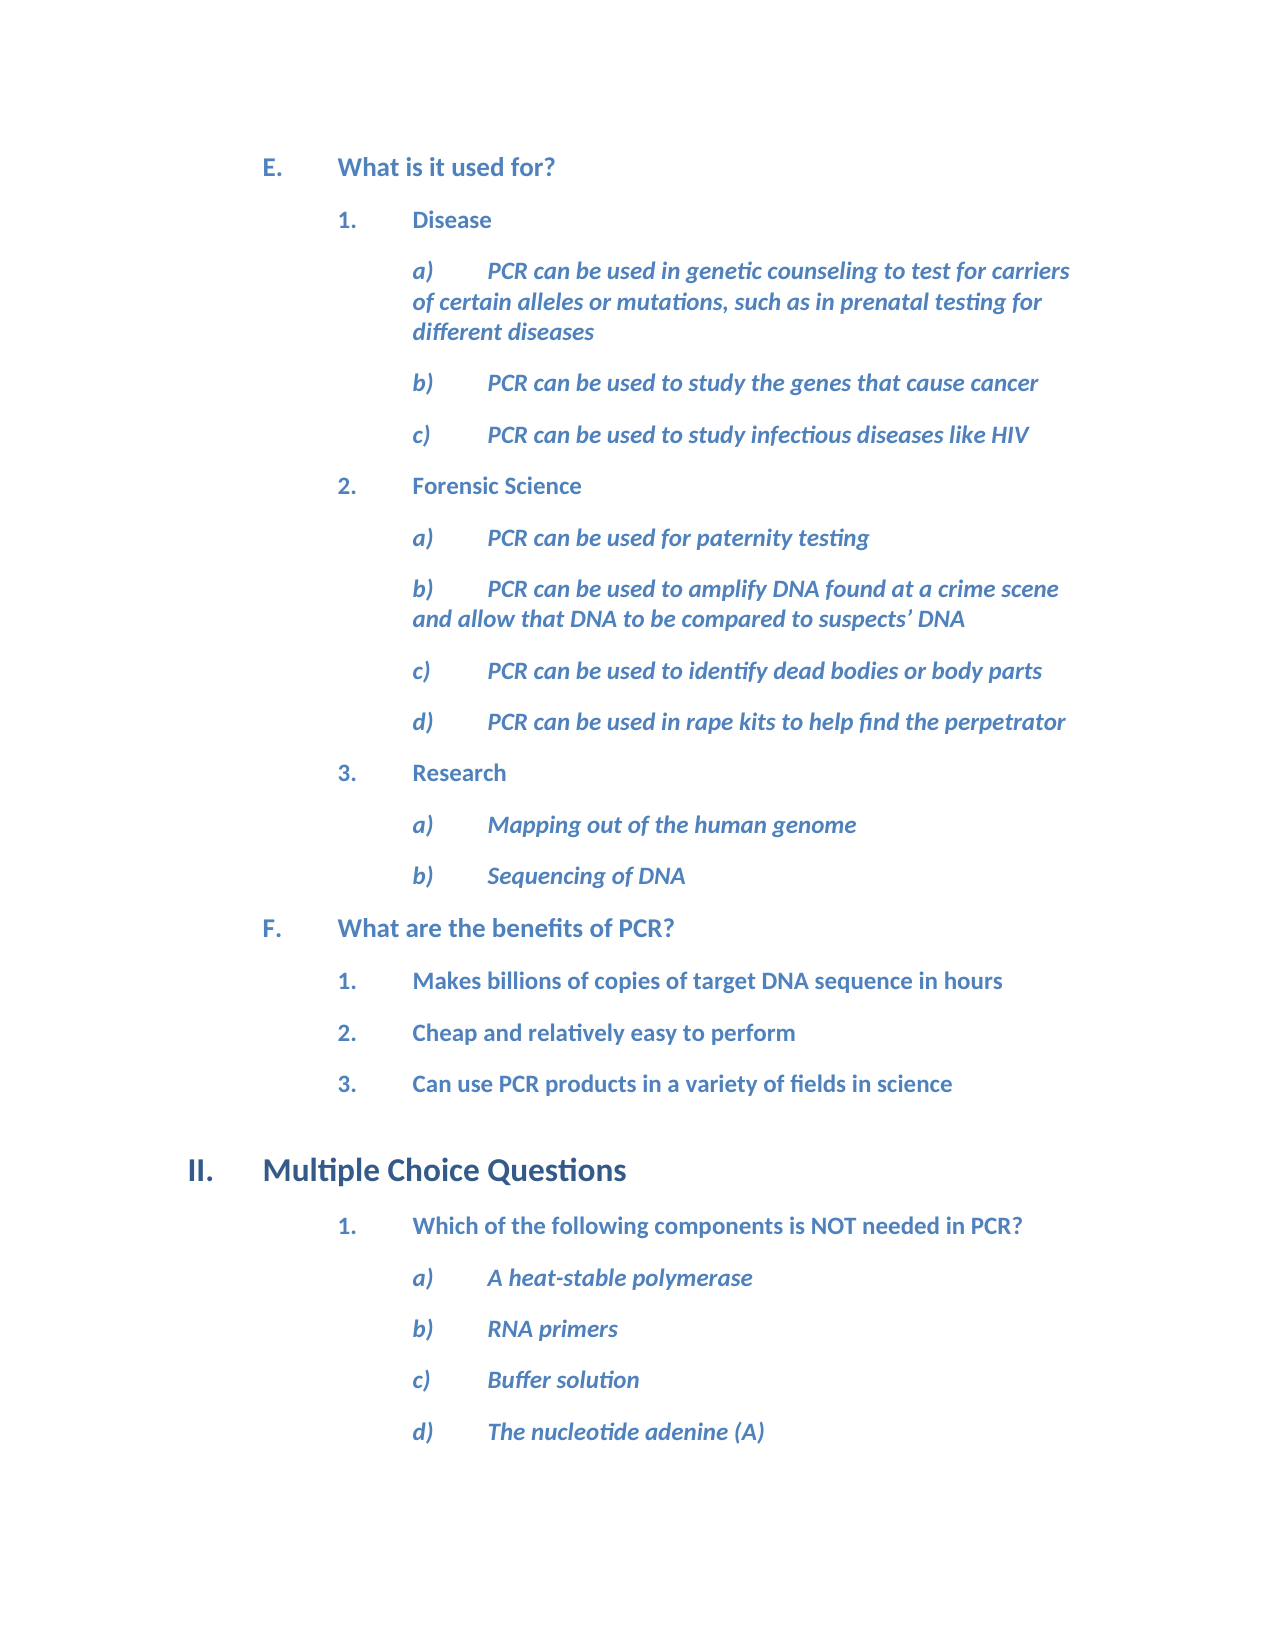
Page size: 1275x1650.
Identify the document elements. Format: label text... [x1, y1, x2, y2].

subtitle Multiple Choice Questions [187, 1149, 1087, 1189]
subtitle Buffer solution [412, 1364, 1087, 1395]
subtitle PCR can be used to study the genes that cause cancer [412, 368, 1087, 398]
subtitle Disease [337, 204, 1087, 234]
subtitle Which of the following components is NOT needed in PCR? [337, 1210, 1087, 1241]
subtitle Can use PCR products in a variety of fields in science [337, 1068, 1087, 1099]
subtitle What is it used for? [262, 150, 1087, 183]
subtitle A heat-stable polymerase [412, 1262, 1087, 1292]
subtitle Mapping out of the human genome [412, 809, 1087, 839]
subtitle PCR can be used in genetic counseling to test for carriers of certain alleles or mutations, such as in prenatal testing for different diseases [412, 255, 1087, 347]
subtitle PCR can be used for paternity testing [412, 522, 1087, 552]
subtitle PCR can be used to identify dead bodies or body parts [412, 655, 1087, 685]
subtitle Makes billions of copies of target DNA sequence in hours [337, 966, 1087, 996]
subtitle What are the benefits of PCR? [262, 912, 1087, 945]
subtitle PCR can be used to amplify DNA found at a crime scene and allow that DNA to be compared to suspects’ DNA [412, 573, 1087, 634]
subtitle The nucleotide adenine (A) [412, 1416, 1087, 1446]
subtitle Forensic Science [337, 470, 1087, 501]
subtitle RNA primers [412, 1313, 1087, 1343]
subtitle PCR can be used in rape kits to help find the perpetrator [412, 706, 1087, 737]
subtitle Cheap and relatively easy to perform [337, 1017, 1087, 1047]
subtitle Sequencing of DNA [412, 860, 1087, 891]
subtitle Research [337, 758, 1087, 788]
subtitle PCR can be used to study infectious diseases like HIV [412, 419, 1087, 449]
